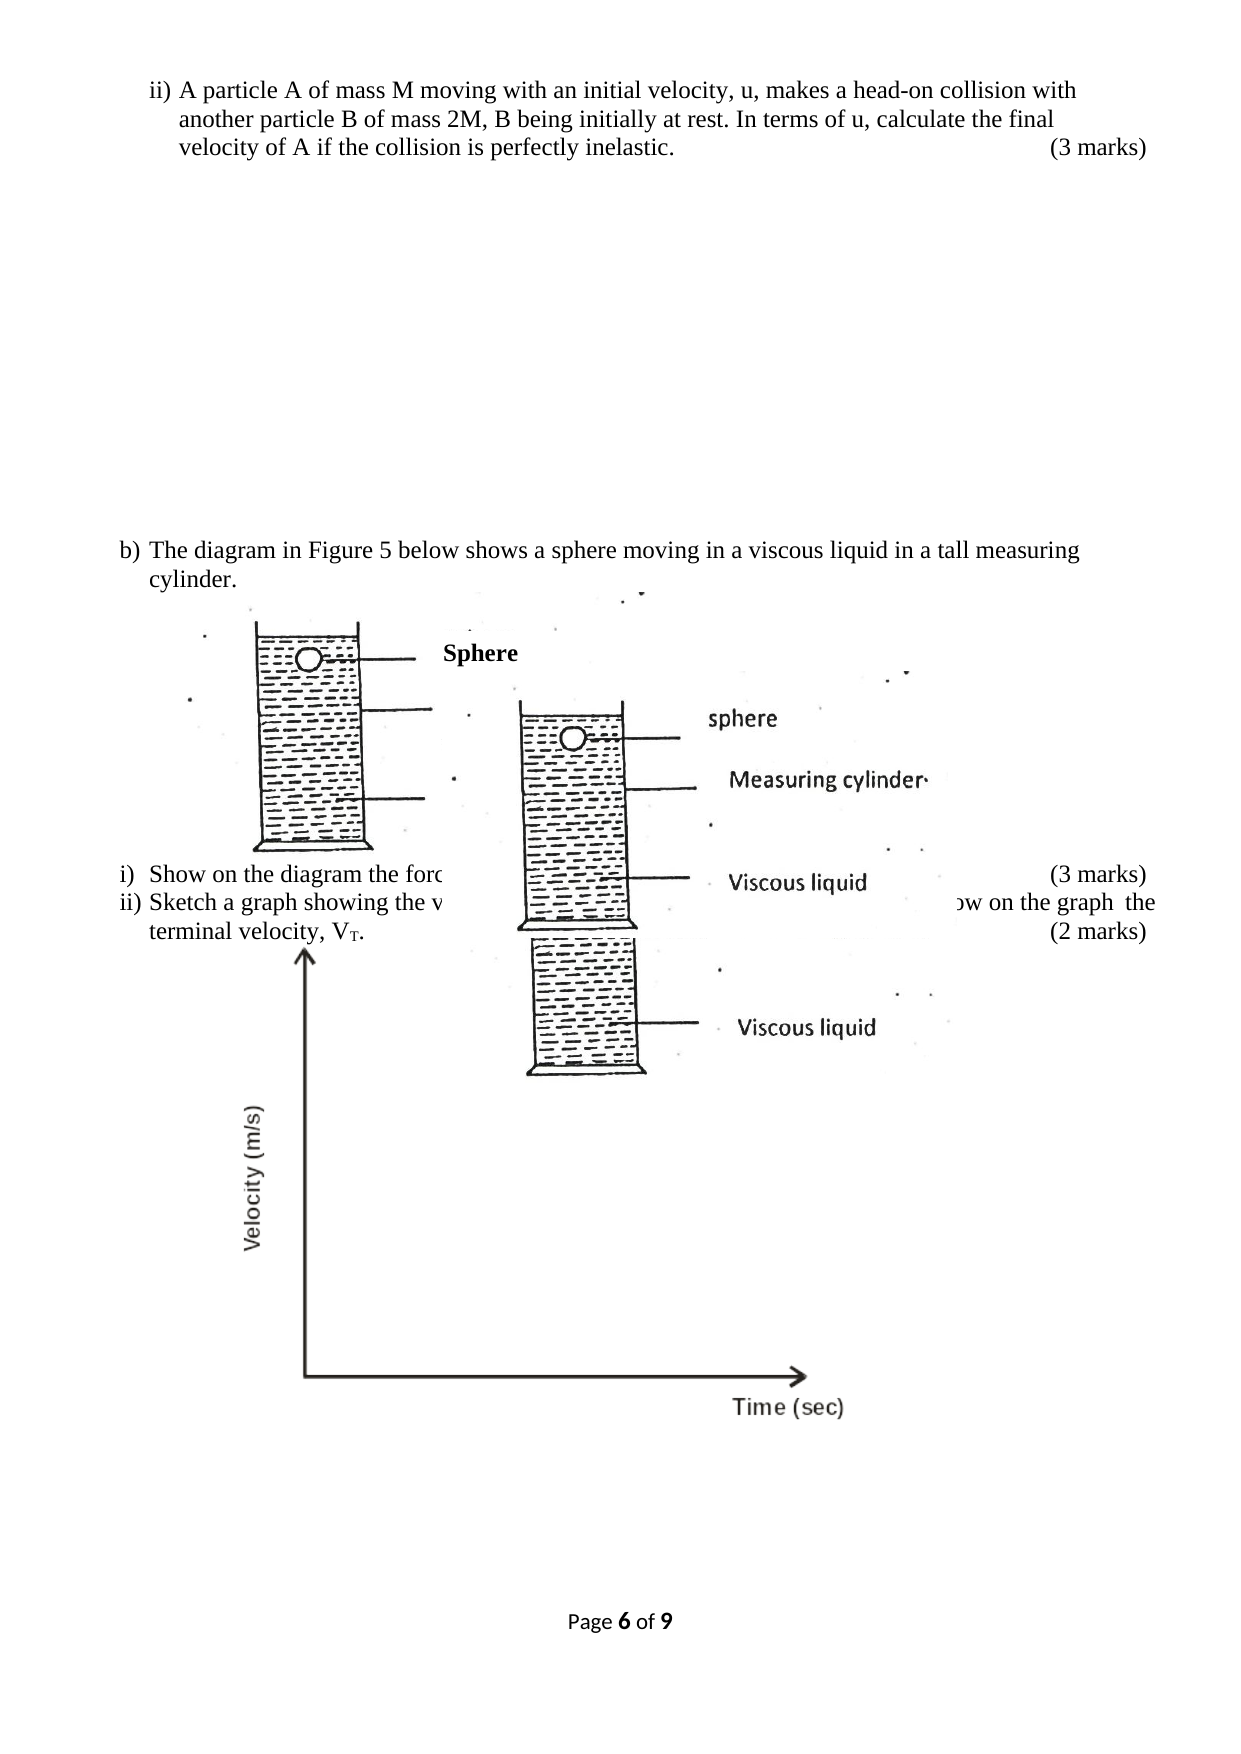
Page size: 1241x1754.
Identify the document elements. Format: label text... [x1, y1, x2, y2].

list ii) Sketch a graph showing the variation of velocity with time in figure 6 below. Show on the graph the terminal velocity, VT. (2 marks) [75, 887, 451, 945]
list i) Show on the diagram the forces acting on the sphere. (3 marks) [75, 859, 442, 887]
list i) Show on the diagram the forces acting on the sphere. (3 marks) [957, 859, 1165, 887]
list b) The diagram in Figure 5 below shows a sphere moving in a viscous liquid in a tall measuring cylinder. [75, 535, 1165, 592]
list ii) Sketch a graph showing the variation of velocity with time in figure 6 below. Show on the graph the terminal velocity, VT. (2 marks) [957, 887, 1165, 945]
picture [178, 592, 957, 1083]
list ii) A particle A of mass M moving with an initial velocity, u, makes a head-on collision with another particle B of mass 2M, B being initially at rest. In terms of u, calculate the final velocity of A if the collision is perfectly inelastic. (3 marks) [75, 75, 1165, 161]
